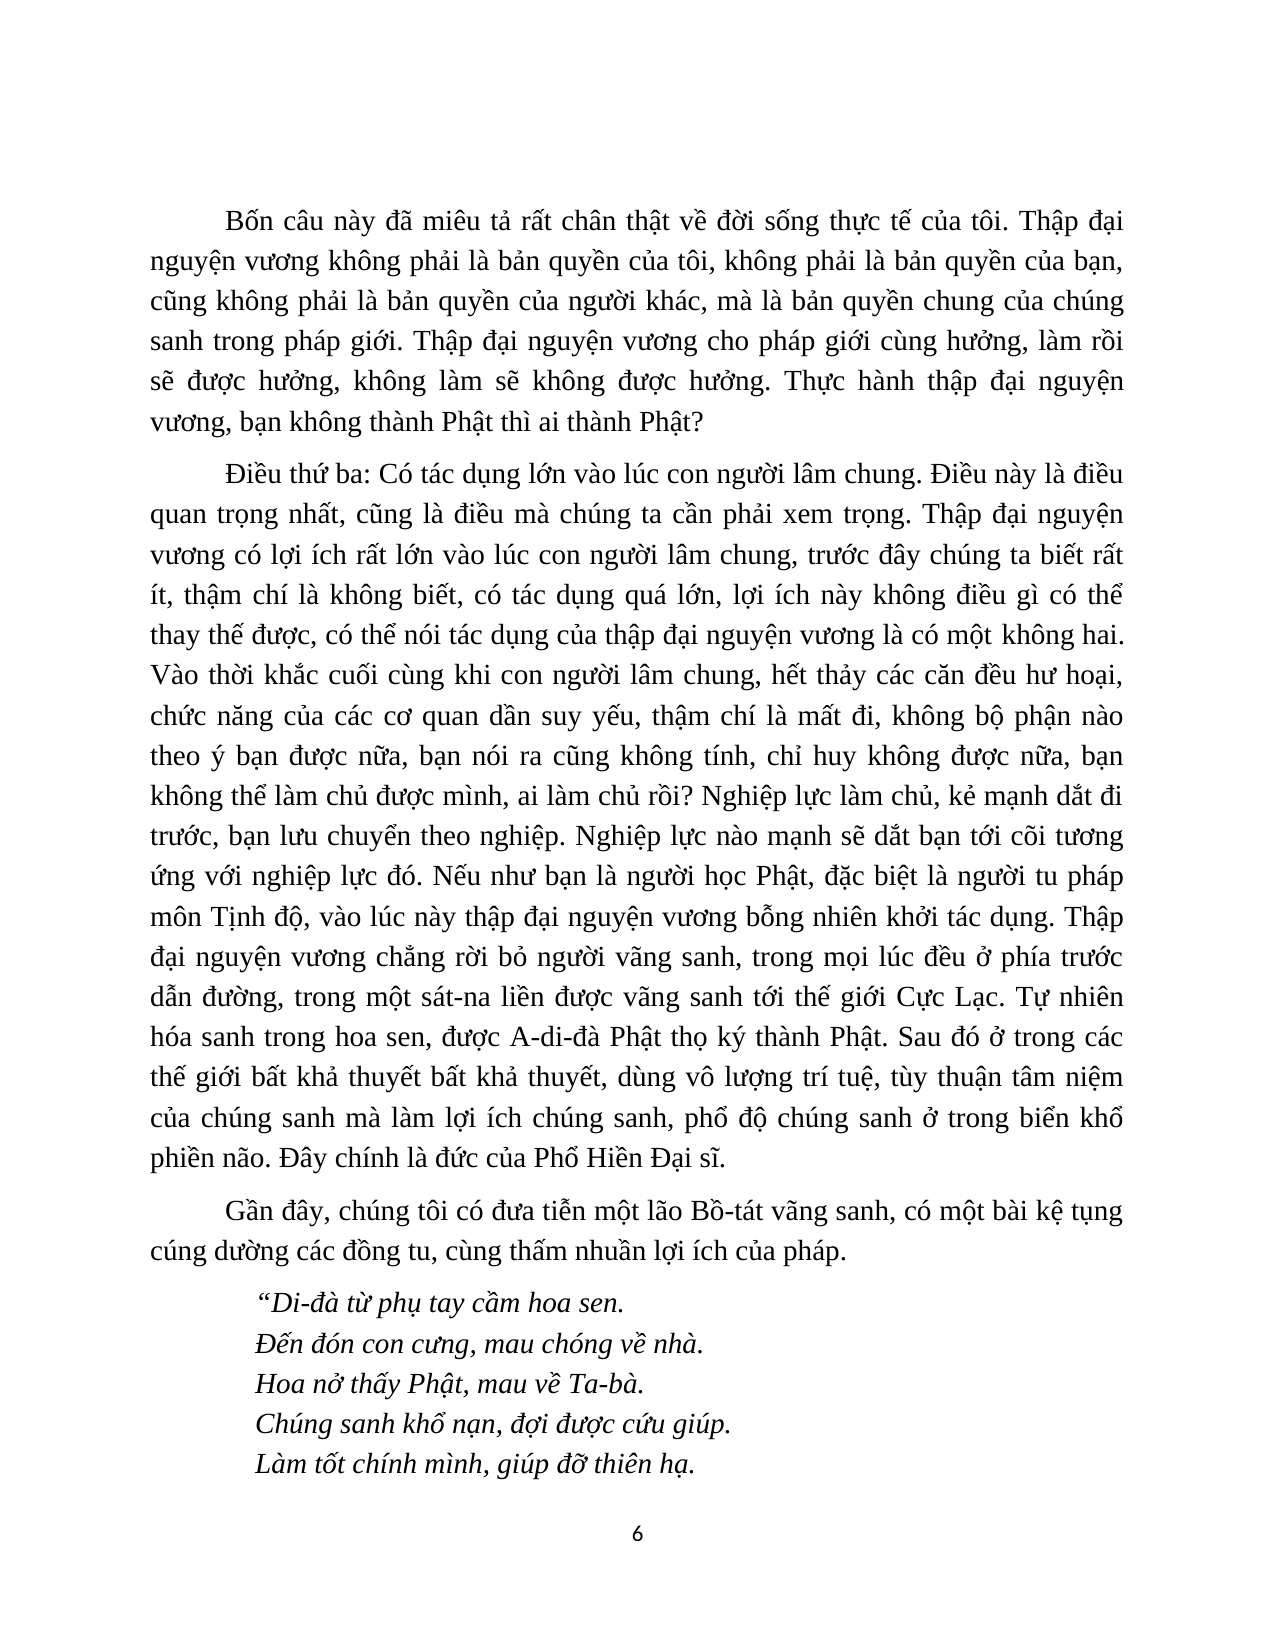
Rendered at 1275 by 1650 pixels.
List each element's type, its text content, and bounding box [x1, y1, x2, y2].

text Làm tốt chính mình, giúp đỡ thiên hạ. [150, 1446, 1125, 1480]
text Đến đón con cưng, mau chóng về nhà. [150, 1326, 1125, 1359]
text Hoa nở thấy Phật, mau về Ta-bà. [150, 1366, 1125, 1399]
text Chúng sanh khổ nạn, đợi được cứu giúp. [150, 1406, 1125, 1440]
text “Di-đà từ phụ tay cầm hoa sen. [150, 1286, 1125, 1319]
text Điều thứ ba: Có tác dụng lớn vào lúc con người lâm chung. Điều này là điều quan trọng nhất, cũng là điều mà chúng ta cần phải xem trọng. Thập đại nguyện vương có lợi ích rất lớn vào lúc con người lâm chung, trước đây chúng ta biết rất ít, thậm chí là không biết, có tác dụng quá lớn, lợi ích này không điều gì có thể thay thế được, có thể nói tác dụng của thập đại nguyện vương là có một không hai. Vào thời khắc cuối cùng khi con người lâm chung, hết thảy các căn đều hư hoại, chức năng của các cơ quan dần suy yếu, thậm chí là mất đi, không bộ phận nào theo ý bạn được nữa, bạn nói ra cũng không tính, chỉ huy không được nữa, bạn không thể làm chủ được mình, ai làm chủ rồi? Nghiệp lực làm chủ, kẻ mạnh dắt đi trước, bạn lưu chuyển theo nghiệp. Nghiệp lực nào mạnh sẽ dắt bạn tới cõi tương ứng với nghiệp lực đó. Nếu như bạn là người học Phật, đặc biệt là người tu pháp môn Tịnh độ, vào lúc này thập đại nguyện vương bỗng nhiên khởi tác dụng. Thập đại nguyện vương chẳng rời bỏ người vãng sanh, trong mọi lúc đều ở phía trước dẫn đường, trong một sát-na liền được vãng sanh tới thế giới Cực Lạc. Tự nhiên hóa sanh trong hoa sen, được A-di-đà Phật thọ ký thành Phật. Sau đó ở trong các thế giới bất khả thuyết bất khả thuyết, dùng vô lượng trí tuệ, tùy thuận tâm niệm của chúng sanh mà làm lợi ích chúng sanh, phổ độ chúng sanh ở trong biển khổ phiền não. Đây chính là đức của Phổ Hiền Đại sĩ. [150, 456, 1125, 1173]
text Gần đây, chúng tôi có đưa tiễn một lão Bồ-tát vãng sanh, có một bài kệ tụng cúng dường các đồng tu, cùng thấm nhuần lợi ích của pháp. [150, 1193, 1125, 1266]
text Bốn câu này đã miêu tả rất chân thật về đời sống thực tế của tôi. Thập đại nguyện vương không phải là bản quyền của tôi, không phải là bản quyền của bạn, cũng không phải là bản quyền của người khác, mà là bản quyền chung của chúng sanh trong pháp giới. Thập đại nguyện vương cho pháp giới cùng hưởng, làm rồi sẽ được hưởng, không làm sẽ không được hưởng. Thực hành thập đại nguyện vương, bạn không thành Phật thì ai thành Phật? [150, 203, 1125, 437]
